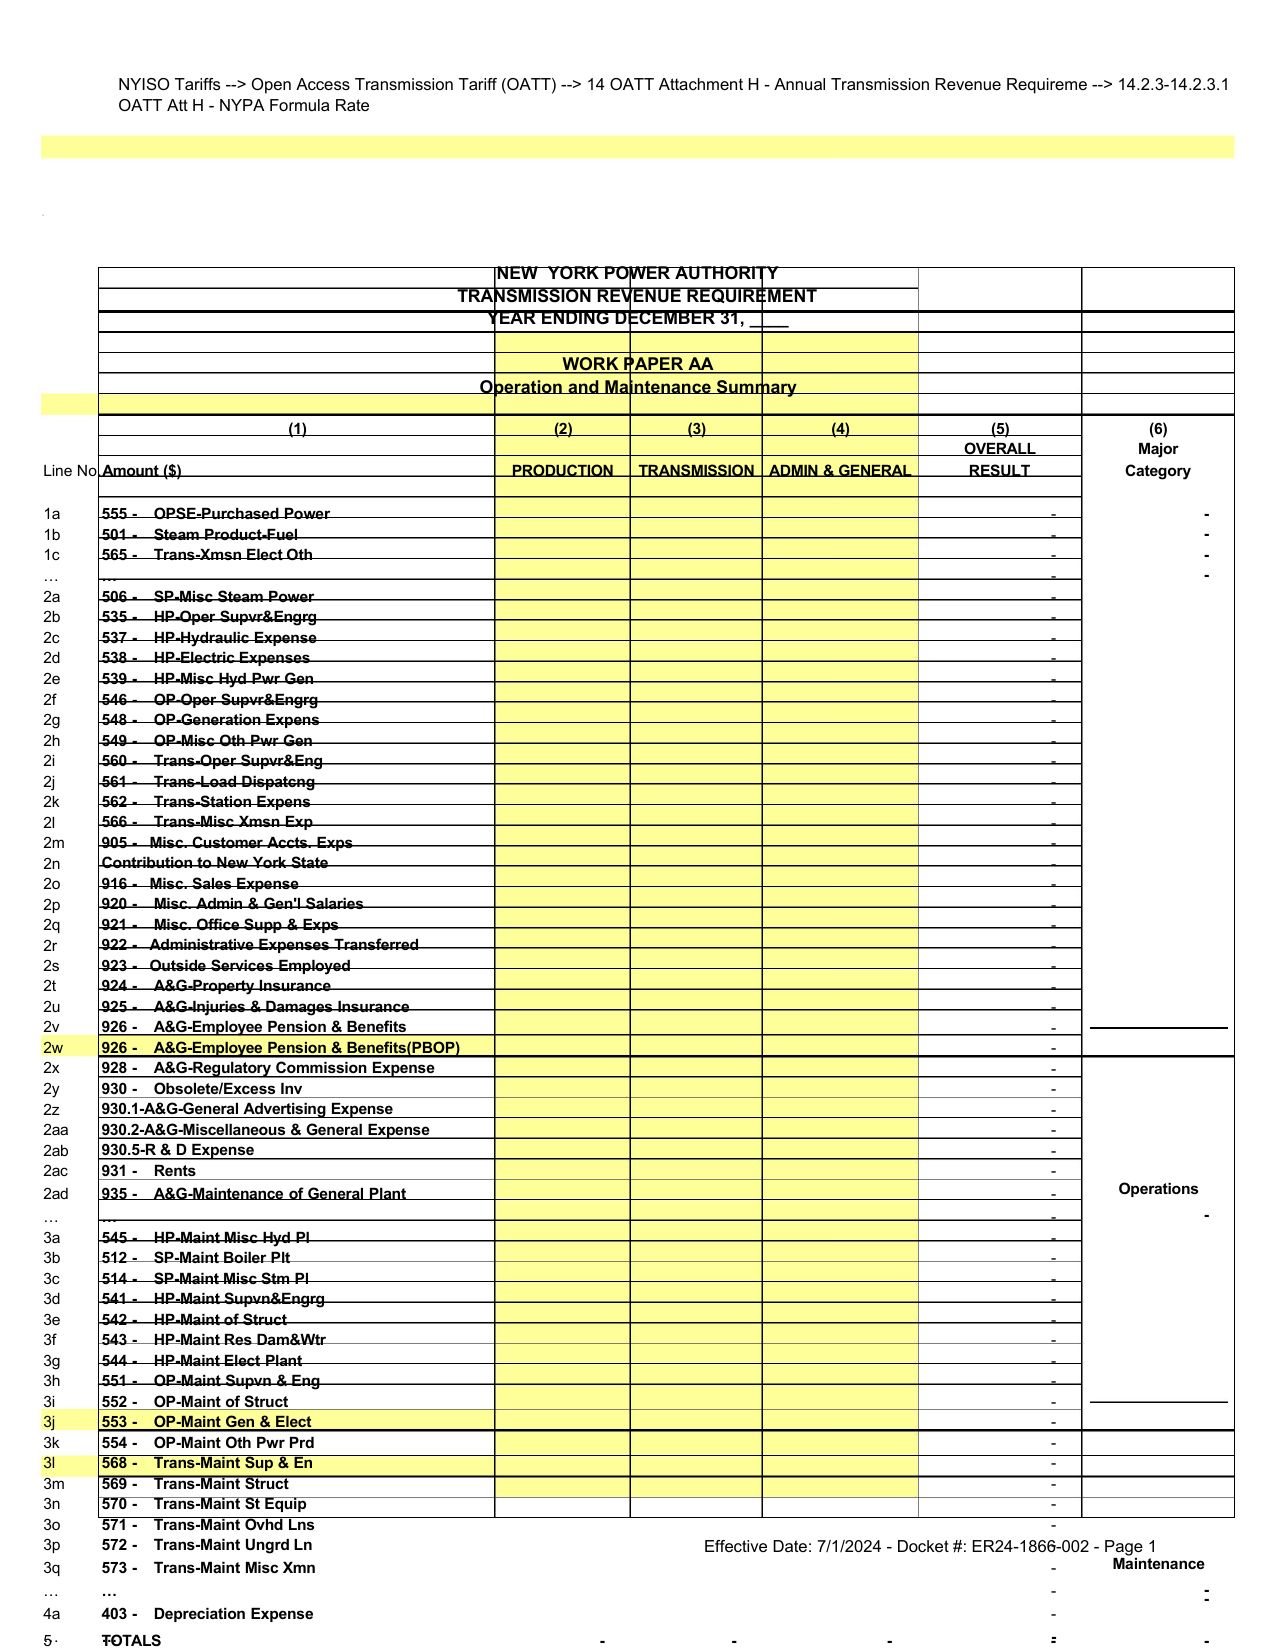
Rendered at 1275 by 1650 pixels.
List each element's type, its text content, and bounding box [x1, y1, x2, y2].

list - [1051, 1435, 1079, 1452]
list - [1203, 526, 1232, 543]
list 2n [43, 856, 88, 872]
list … [43, 1208, 88, 1226]
list 931 - Rents [101, 1163, 219, 1180]
list 2aa [43, 1122, 92, 1139]
list 403 - Depreciation Expense [101, 1606, 337, 1623]
list 2h [43, 732, 88, 749]
list 916 - Misc. Sales Expense [101, 876, 377, 893]
list - [1051, 1081, 1079, 1098]
list NEW YORK POWER AUTHORITY [496, 263, 842, 283]
list 922 - Administrative Expenses Transferred [101, 937, 483, 954]
list 924 - A&G-Property Insurance [101, 978, 483, 995]
list 930 - Obsolete/Excess Inv [101, 1081, 483, 1098]
list 568 - Trans-Maint Sup & En [101, 1455, 349, 1472]
list - [1051, 897, 1079, 913]
list Operation and Maintenance Summary [479, 377, 821, 397]
list 3g [43, 1353, 88, 1369]
list - [887, 1633, 915, 1650]
list 501 - Steam Product-Fuel [101, 527, 354, 543]
list - [1051, 979, 1079, 996]
list - [1051, 814, 1079, 831]
list … [43, 1629, 83, 1646]
list - [1051, 547, 1079, 564]
list WORK PAPER AA [562, 354, 821, 374]
list 930.5-R & D Expense [101, 1142, 454, 1159]
list - [1051, 1040, 1079, 1057]
list - [1051, 1583, 1079, 1600]
list - [1203, 1207, 1232, 1224]
list 548 - OP-Generation Expens [101, 712, 347, 729]
list 3k [43, 1435, 88, 1452]
list - [1051, 1291, 1079, 1308]
list - [1051, 1163, 1079, 1180]
list 569 - Trans-Maint Struct [101, 1476, 349, 1493]
list - [1051, 1229, 1079, 1246]
list - [1051, 1332, 1079, 1349]
list (3) [687, 421, 729, 437]
list (4) [831, 421, 873, 437]
list 921 - Misc. Office Supp & Exps [101, 917, 483, 934]
list RESULT [969, 463, 1060, 480]
list 537 - HP-Hydraulic Expense [101, 630, 347, 647]
list 2k [43, 794, 88, 811]
list 573 - Trans-Maint Misc Xmn [101, 1560, 349, 1577]
list - [1051, 1394, 1079, 1411]
list 570 - Trans-Maint St Equip [101, 1496, 349, 1513]
list 2q [43, 917, 88, 934]
list 506 - SP-Misc Steam Power [101, 589, 347, 606]
list 920 - Misc. Admin & Gen'l Salaries [101, 896, 483, 913]
list - [1203, 1591, 1232, 1608]
list … [101, 1629, 337, 1646]
list 926 - A&G-Employee Pension & Benefits [101, 1019, 483, 1036]
list - [1203, 547, 1232, 563]
list 3n [43, 1496, 88, 1513]
list Major [1138, 441, 1202, 458]
list 566 - Trans-Misc Xmsn Exp [101, 814, 377, 831]
list - [1051, 1455, 1079, 1472]
list - [1051, 527, 1079, 543]
list Operations [1118, 1181, 1222, 1198]
list - [1051, 794, 1079, 811]
list 572 - Trans-Maint Ungrd Ln [101, 1537, 349, 1554]
list - [1051, 1143, 1079, 1160]
list 2w [43, 1040, 92, 1057]
list 2j [43, 773, 88, 790]
list - [1051, 506, 1079, 523]
list 561 - Trans-Load Dispatcng [101, 773, 347, 790]
list 905 - Misc. Customer Accts. Exps [101, 835, 377, 852]
list 4a [43, 1606, 83, 1623]
list - [1051, 999, 1079, 1016]
list 2v [43, 1019, 92, 1036]
list 2i [43, 753, 88, 770]
list 3c [43, 1271, 88, 1287]
list 1b [43, 527, 83, 543]
list 3q [43, 1560, 88, 1577]
list YEAR ENDING DECEMBER 31, ____ [487, 309, 842, 329]
list Contribution to New York State [101, 855, 377, 872]
list Maintenance [1112, 1556, 1228, 1572]
list 541 - HP-Maint Supvn&Engrg [101, 1291, 349, 1308]
list - [1051, 1250, 1079, 1267]
list - [1051, 753, 1079, 770]
list TRANSMISSION REVENUE REQUIREMENT [457, 286, 842, 306]
list 2ac [43, 1163, 92, 1180]
list 2b [43, 609, 88, 626]
list - [731, 1633, 759, 1650]
list 2a [43, 589, 88, 606]
list 1a [43, 506, 83, 523]
picture [38, 37, 1237, 1520]
list 2r [43, 938, 88, 954]
list - [1203, 506, 1232, 522]
list … [101, 1209, 140, 1226]
list (5) [991, 421, 1033, 437]
list - [1051, 1061, 1079, 1078]
list - [599, 1633, 628, 1650]
list 3l [43, 1455, 88, 1472]
list - [1051, 732, 1079, 749]
list - [1051, 876, 1079, 893]
list - [1051, 856, 1079, 872]
list 1c [43, 547, 83, 564]
list - [1051, 650, 1079, 667]
list - [1051, 691, 1079, 708]
list … [101, 568, 354, 585]
list 542 - HP-Maint of Struct [101, 1312, 349, 1328]
list 514 - SP-Maint Misc Stm Pl [101, 1271, 349, 1287]
list 3j [43, 1414, 88, 1431]
list 543 - HP-Maint Res Dam&Wtr [101, 1332, 349, 1349]
list 3h [43, 1373, 88, 1390]
list Line No.Amount ($) [43, 463, 204, 480]
list - [1051, 835, 1079, 852]
list - [1051, 1102, 1079, 1119]
list - [1051, 1537, 1079, 1554]
list - [1051, 671, 1079, 688]
list 554 - OP-Maint Oth Pwr Prd [101, 1435, 349, 1452]
list - [1203, 1633, 1232, 1650]
list - [1051, 1517, 1079, 1534]
list 2y [43, 1081, 92, 1098]
list 549 - OP-Misc Oth Pwr Gen [101, 732, 347, 749]
list 928 - A&G-Regulatory Commission Expense [101, 1060, 483, 1077]
list 2u [43, 999, 92, 1016]
list - [1051, 712, 1079, 729]
list - [1050, 1633, 1079, 1650]
list - [1051, 917, 1079, 934]
list 538 - HP-Electric Expenses [101, 650, 347, 667]
list - [1051, 1476, 1079, 1493]
list - [1051, 1496, 1079, 1513]
list 2d [43, 650, 88, 667]
list 2z [43, 1101, 92, 1118]
list - [1051, 1353, 1079, 1369]
list 930.2-A&G-Miscellaneous & General Expense [101, 1122, 454, 1139]
list - [1203, 567, 1232, 583]
list 2ab [43, 1142, 92, 1159]
list 2f [43, 691, 88, 708]
list 552 - OP-Maint of Struct [101, 1394, 349, 1411]
list - [1051, 589, 1079, 606]
list 562 - Trans-Station Expens [101, 794, 347, 811]
list - [1051, 1312, 1079, 1328]
list 553 - OP-Maint Gen & Elect [101, 1414, 349, 1431]
list - [1051, 630, 1079, 647]
list 560 - Trans-Oper Supvr&Eng [101, 753, 347, 770]
list 2c [43, 630, 88, 647]
list 2t [43, 978, 82, 995]
list (6) [1149, 421, 1191, 437]
list 923 - Outside Services Employed [101, 958, 483, 975]
list 2l [43, 814, 88, 831]
list 925 - A&G-Injuries & Damages Insurance [101, 999, 483, 1016]
list 5 [43, 1633, 75, 1650]
list 2s [43, 958, 82, 975]
list 3b [43, 1250, 88, 1267]
list - [1051, 1560, 1079, 1577]
list … [101, 1583, 140, 1600]
list 565 - Trans-Xmsn Elect Oth [101, 547, 354, 564]
list OVERALL [964, 441, 1060, 458]
list 935 - A&G-Maintenance of General Plant [101, 1186, 429, 1202]
list 926 - A&G-Employee Pension & Benefits(PBOP) [101, 1040, 483, 1057]
list 535 - HP-Oper Supvr&Engrg [101, 609, 347, 626]
list 539 - HP-Misc Hyd Pwr Gen [101, 671, 347, 688]
list - [1051, 568, 1079, 585]
list 2p [43, 897, 88, 913]
list - [1051, 773, 1079, 790]
list 546 - OP-Oper Supvr&Engrg [101, 691, 347, 708]
list - [1051, 1020, 1079, 1037]
list TRANSMISSION ADMIN & GENERAL [638, 463, 936, 480]
list 2ad [43, 1186, 92, 1203]
list (1) [288, 421, 330, 437]
list 2o [43, 876, 88, 893]
list - [1051, 1373, 1079, 1390]
list 2e [43, 671, 88, 688]
list 3m [43, 1476, 88, 1493]
list 2g [43, 712, 88, 729]
list 544 - HP-Maint Elect Plant [101, 1353, 349, 1369]
list TOTALS [101, 1633, 186, 1650]
list - [1051, 1271, 1079, 1287]
list 2x [43, 1060, 92, 1077]
list 2m [43, 835, 88, 852]
list … [43, 568, 83, 585]
list 3p [43, 1537, 88, 1554]
list - [1051, 938, 1079, 954]
list 551 - OP-Maint Supvn & Eng [101, 1373, 349, 1390]
list 571 - Trans-Maint Ovhd Lns [101, 1517, 349, 1534]
list - [1051, 1414, 1079, 1431]
list 3f [43, 1332, 88, 1349]
list - [1051, 609, 1079, 626]
list - [1051, 1186, 1079, 1203]
list 3i [43, 1394, 88, 1411]
list Category [1125, 463, 1214, 480]
list 930.1-A&G-General Advertising Expense [101, 1101, 454, 1118]
list 3o [43, 1517, 88, 1534]
list … [43, 1583, 83, 1600]
list PRODUCTION [512, 463, 637, 480]
list 3d [43, 1291, 88, 1308]
list - [1051, 958, 1079, 975]
list 3e [43, 1312, 88, 1328]
list - [1051, 1122, 1079, 1139]
list 3a [43, 1229, 88, 1246]
list (2) [554, 421, 596, 437]
list 545 - HP-Maint Misc Hyd Pl [101, 1229, 349, 1246]
list 512 - SP-Maint Boiler Plt [101, 1250, 349, 1267]
list 555 - OPSE-Purchased Power [101, 506, 354, 523]
list - [1051, 1208, 1079, 1226]
list - [1051, 1606, 1079, 1623]
